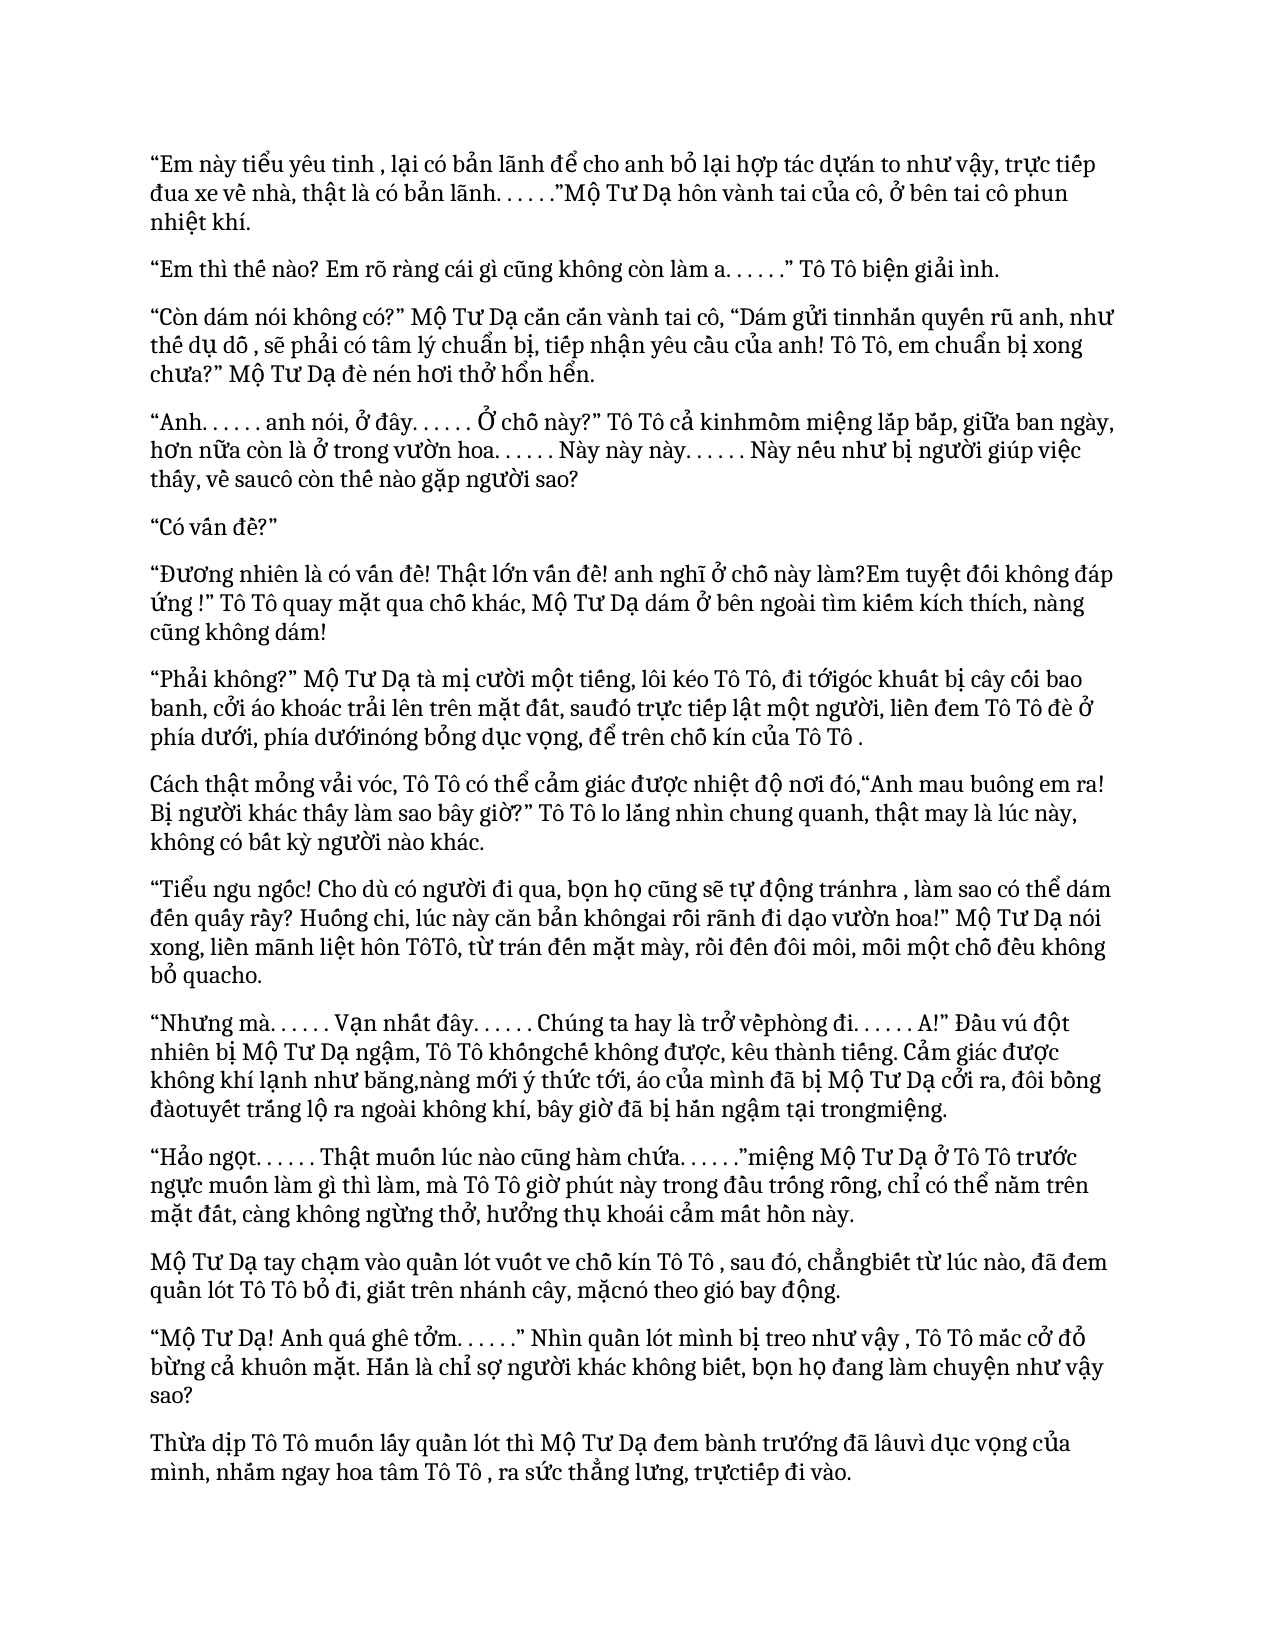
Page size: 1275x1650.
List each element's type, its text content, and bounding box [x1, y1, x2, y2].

text “Đương nhiên là có vấn đề! Thật lớn vấn đề! anh nghĩ ở chỗ này làm?Em tuyệt đối không đáp ứng !” Tô Tô quay mặt qua chỗ khác, Mộ Tư Dạ dám ở bên ngoài tìm kiếm kích thích, nàng cũng không dám! [150, 560, 1125, 646]
text “Còn dám nói không có?” Mộ Tư Dạ cắn cắn vành tai cô, “Dám gửi tinnhắn quyến rũ anh, như thế dụ dỗ , sẽ phải có tâm lý chuẩn bị, tiếp nhận yêu cầu của anh! Tô Tô, em chuẩn bị xong chưa?” Mộ Tư Dạ đè nén hơi thở hổn hển. [150, 302, 1125, 389]
text “Anh. . . . . . anh nói, ở đây. . . . . . Ở chỗ này?” Tô Tô cả kinhmồm miệng lắp bắp, giữa ban ngày, hơn nữa còn là ở trong vườn hoa. . . . . . Này này này. . . . . . Này nếu như bị người giúp việc thấy, về saucô còn thế nào gặp người sao? [150, 407, 1125, 494]
text “Tiểu ngu ngốc! Cho dù có người đi qua, bọn họ cũng sẽ tự động tránhra , làm sao có thể dám đến quấy rầy? Huống chi, lúc này căn bản khôngai rỗi rãnh đi dạo vườn hoa!” Mộ Tư Dạ nói xong, liền mãnh liệt hôn TôTô, từ trán đến mặt mày, rồi đến đôi môi, mỗi một chỗ đều không bỏ quacho. [150, 875, 1125, 990]
text “Hảo ngọt. . . . . . Thật muốn lúc nào cũng hàm chứa. . . . . .”miệng Mộ Tư Dạ ở Tô Tô trước ngực muốn làm gì thì làm, mà Tô Tô giờ phút này trong đầu trống rỗng, chỉ có thể nằm trên mặt đất, càng không ngừng thở, hưởng thụ khoái cảm mất hồn này. [150, 1142, 1125, 1229]
text “Phải không?” Mộ Tư Dạ tà mị cười một tiếng, lôi kéo Tô Tô, đi tớigóc khuất bị cây cối bao banh, cởi áo khoác trải lên trên mặt đất, sauđó trực tiếp lật một người, liền đem Tô Tô đè ở phía dưới, phía dướinóng bỏng dục vọng, để trên chỗ kín của Tô Tô . [150, 665, 1125, 751]
text “Em này tiểu yêu tinh , lại có bản lãnh để cho anh bỏ lại hợp tác dựán to như vậy, trực tiếp đua xe về nhà, thật là có bản lãnh. . . . . .”Mộ Tư Dạ hôn vành tai của cô, ở bên tai cô phun nhiệt khí. [150, 150, 1125, 236]
text Mộ Tư Dạ tay chạm vào quần lót vuốt ve chỗ kín Tô Tô , sau đó, chẳngbiết từ lúc nào, đã đem quần lót Tô Tô bỏ đi, giắt trên nhánh cây, mặcnó theo gió bay động. [150, 1247, 1125, 1305]
text “Em thì thế nào? Em rõ ràng cái gì cũng không còn làm a. . . . . .” Tô Tô biện giải ình. [150, 255, 1125, 284]
text “Có vấn đề?” [150, 512, 1125, 541]
text Cách thật mỏng vải vóc, Tô Tô có thể cảm giác được nhiệt độ nơi đó,“Anh mau buông em ra! Bị người khác thấy làm sao bây giờ?” Tô Tô lo lắng nhìn chung quanh, thật may là lúc này, không có bất kỳ người nào khác. [150, 770, 1125, 856]
text Thừa dịp Tô Tô muốn lấy quần lót thì Mộ Tư Dạ đem bành trướng đã lâuvì dục vọng của mình, nhắm ngay hoa tâm Tô Tô , ra sức thẳng lưng, trựctiếp đi vào. [150, 1429, 1125, 1486]
text “Mộ Tư Dạ! Anh quá ghê tởm. . . . . .” Nhìn quần lót mình bị treo như vậy , Tô Tô mắc cở đỏ bừng cả khuôn mặt. Hắn là chỉ sợ người khác không biết, bọn họ đang làm chuyện như vậy sao? [150, 1324, 1125, 1410]
text “Nhưng mà. . . . . . Vạn nhất đây. . . . . . Chúng ta hay là trở vềphòng đi. . . . . . A!” Đầu vú đột nhiên bị Mộ Tư Dạ ngậm, Tô Tô khốngchế không được, kêu thành tiếng. Cảm giác được không khí lạnh như băng,nàng mới ý thức tới, áo của mình đã bị Mộ Tư Dạ cởi ra, đôi bồng đàotuyết trắng lộ ra ngoài không khí, bây giờ đã bị hắn ngậm tại trongmiệng. [150, 1009, 1125, 1124]
